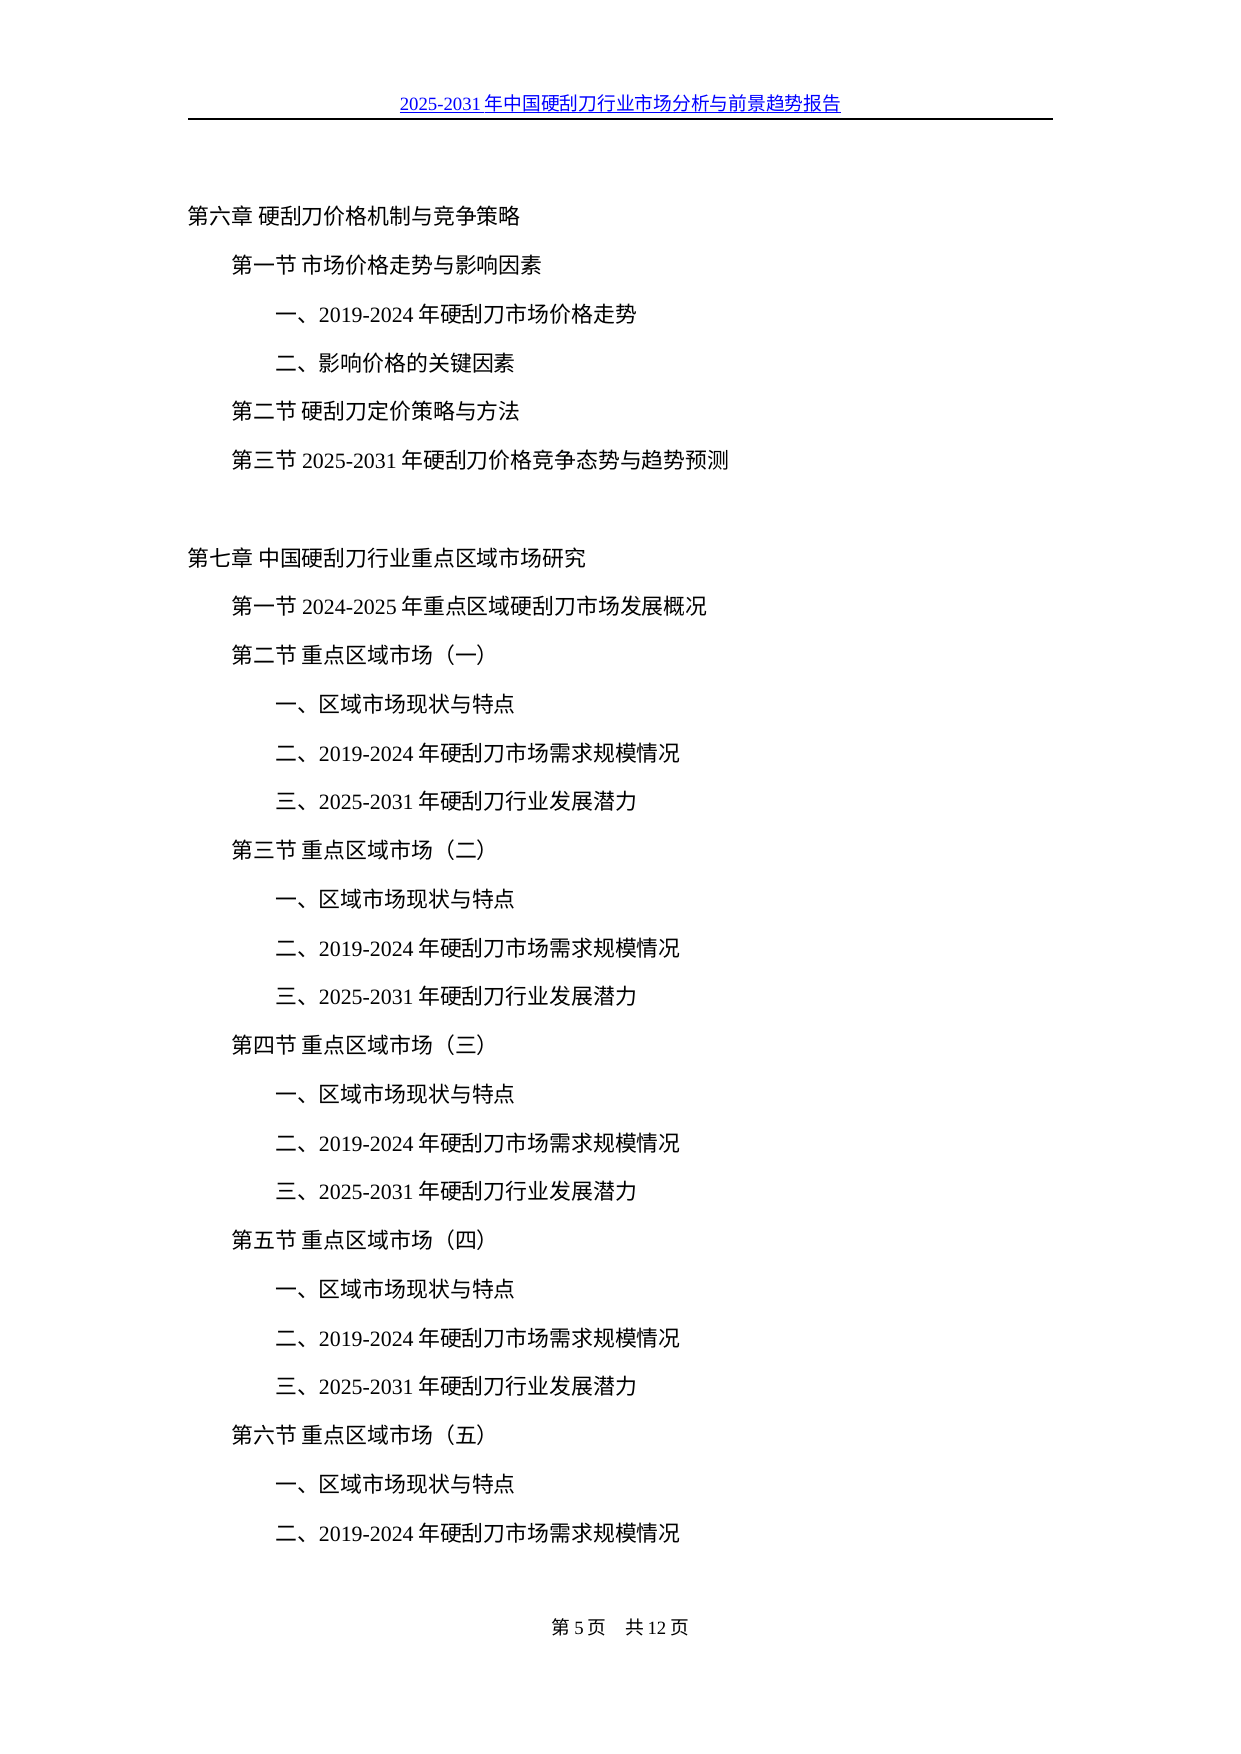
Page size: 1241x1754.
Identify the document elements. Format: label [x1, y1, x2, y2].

text [187, 150, 1053, 1548]
